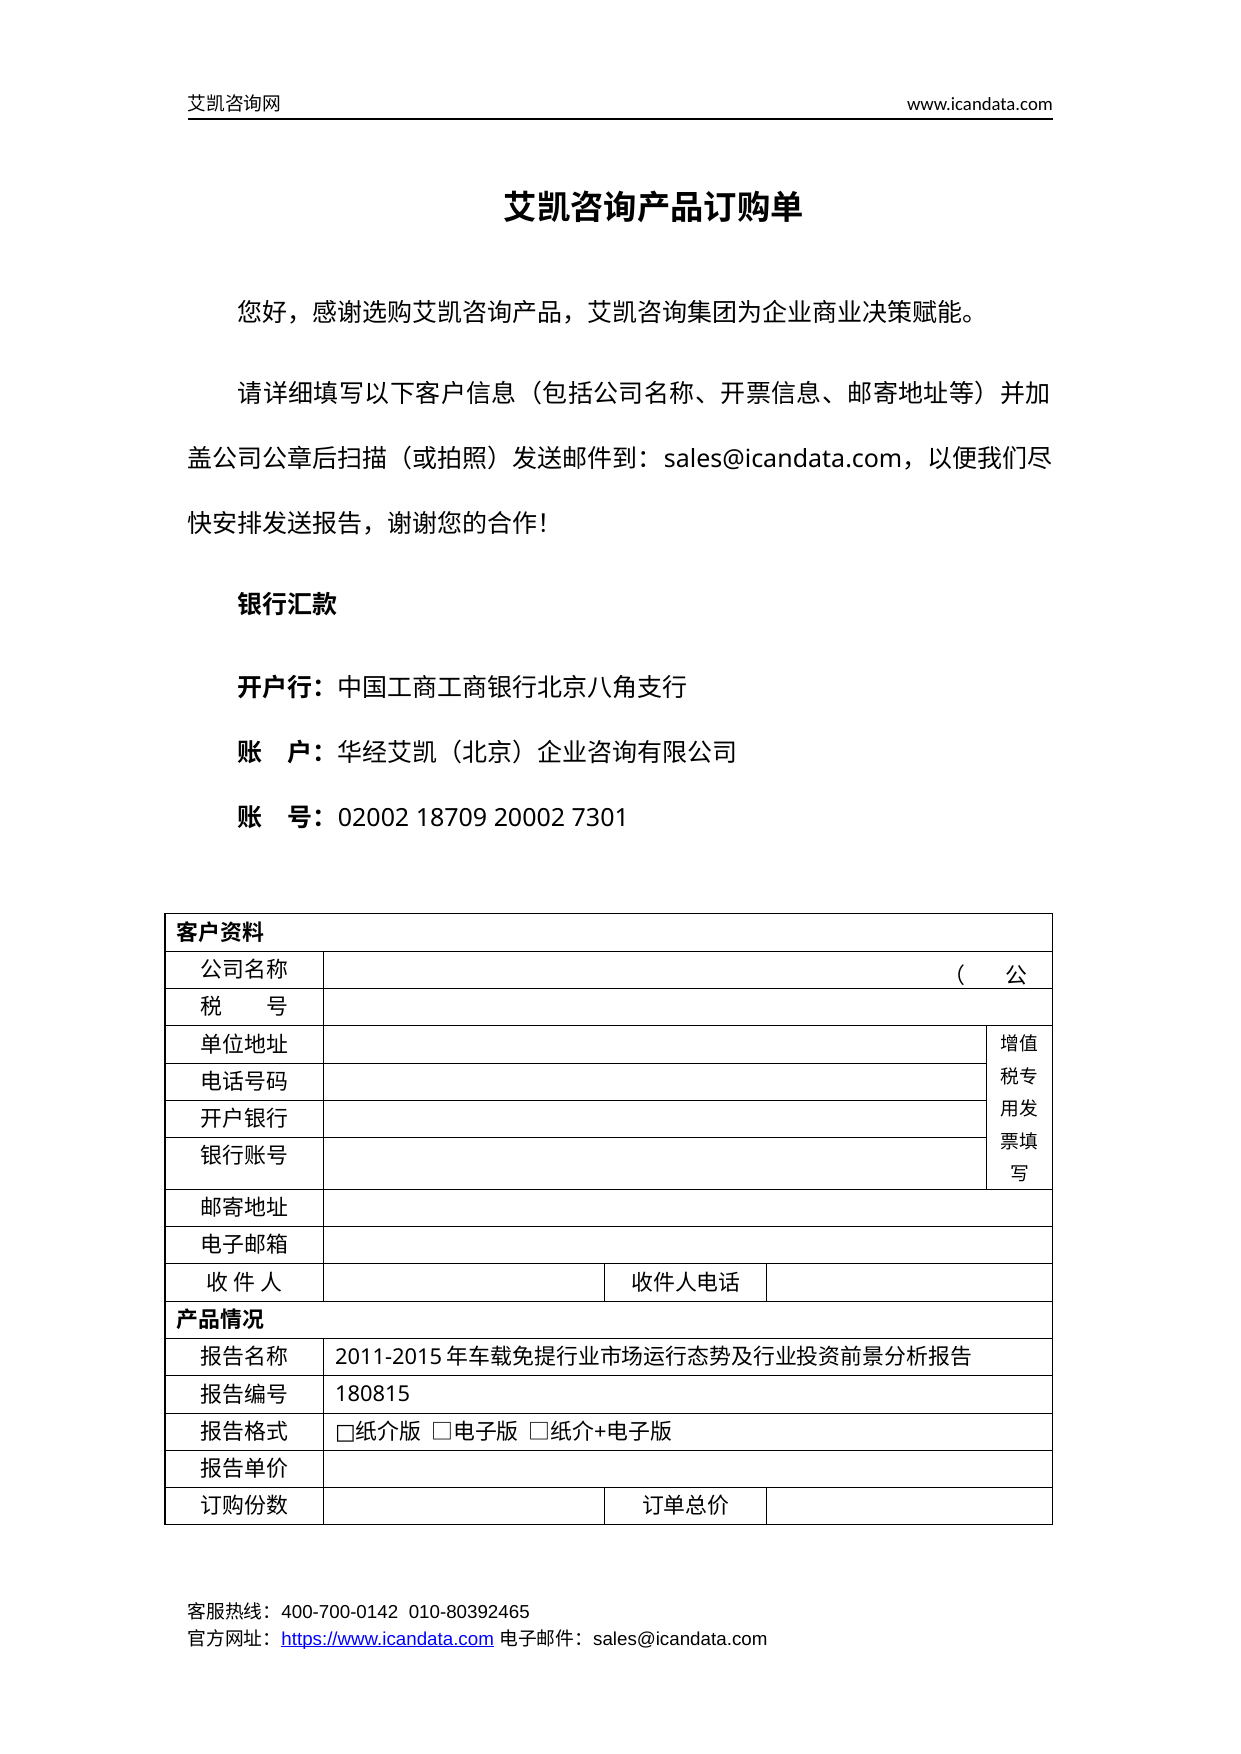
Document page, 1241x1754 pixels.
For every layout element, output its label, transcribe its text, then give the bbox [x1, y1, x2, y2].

table_cell 180815 [324, 1376, 1052, 1412]
text 艾凯咨询产品订购单 [187, 172, 1053, 237]
table_cell 2011-2015年车载免提行业市场运行态势及行业投资前景分析报告 [324, 1339, 1052, 1375]
table_cell [324, 1264, 604, 1301]
table_cell [324, 952, 1052, 988]
table_cell □纸介版 □电子版 □纸介+电子版 [324, 1414, 1052, 1450]
text 账 号：02002 18709 20002 7301 [187, 783, 1053, 848]
table_cell 电话号码 [166, 1064, 323, 1100]
table_cell [324, 1488, 604, 1524]
table_cell 电子邮箱 [166, 1227, 323, 1263]
table_cell [324, 989, 1052, 1025]
table_cell 订购份数 [166, 1488, 323, 1524]
table_header 客户资料 [166, 914, 1052, 951]
table_cell 公司名称 [166, 952, 323, 988]
table_cell 产品情况 [166, 1302, 1052, 1338]
text 银行汇款 [187, 570, 1053, 635]
text 您好，感谢选购艾凯咨询产品，艾凯咨询集团为企业商业决策赋能。 [187, 278, 1053, 343]
table_cell [767, 1264, 1052, 1301]
table_cell 税 号 [166, 989, 323, 1025]
table_cell [324, 1227, 1052, 1263]
table_cell 报告编号 [166, 1376, 323, 1412]
table_cell 开户银行 [166, 1101, 323, 1137]
text 请详细填写以下客户信息（包括公司名称、开票信息、邮寄地址等）并加盖公司公章后扫描（或拍照）发送邮件到：sales@icandata.com，以便我们尽快安排发送报告，谢谢您的合作！ [187, 359, 1053, 554]
table_cell [324, 1451, 1052, 1487]
text 开户行：中国工商工商银行北京八角支行 [187, 653, 1053, 718]
table_cell [767, 1488, 1052, 1524]
table_cell [324, 1101, 986, 1137]
text 账 户：华经艾凯（北京）企业咨询有限公司 [187, 718, 1053, 783]
table_cell 报告格式 [166, 1414, 323, 1450]
table_cell [324, 1190, 1052, 1226]
table_cell 银行账号 [166, 1138, 323, 1189]
table_cell 收件人电话 [605, 1264, 766, 1301]
table_cell [324, 1064, 986, 1100]
table_cell 报告名称 [166, 1339, 323, 1375]
table_cell 报告单价 [166, 1451, 323, 1487]
table_cell 增值税专用发票填写 [987, 1026, 1052, 1189]
table_cell [324, 1138, 986, 1189]
table_cell [324, 1026, 986, 1062]
table_cell 单位地址 [166, 1026, 323, 1062]
table_cell 订单总价 [605, 1488, 766, 1524]
table_cell 邮寄地址 [166, 1190, 323, 1226]
table_cell 收 件 人 [166, 1264, 323, 1301]
